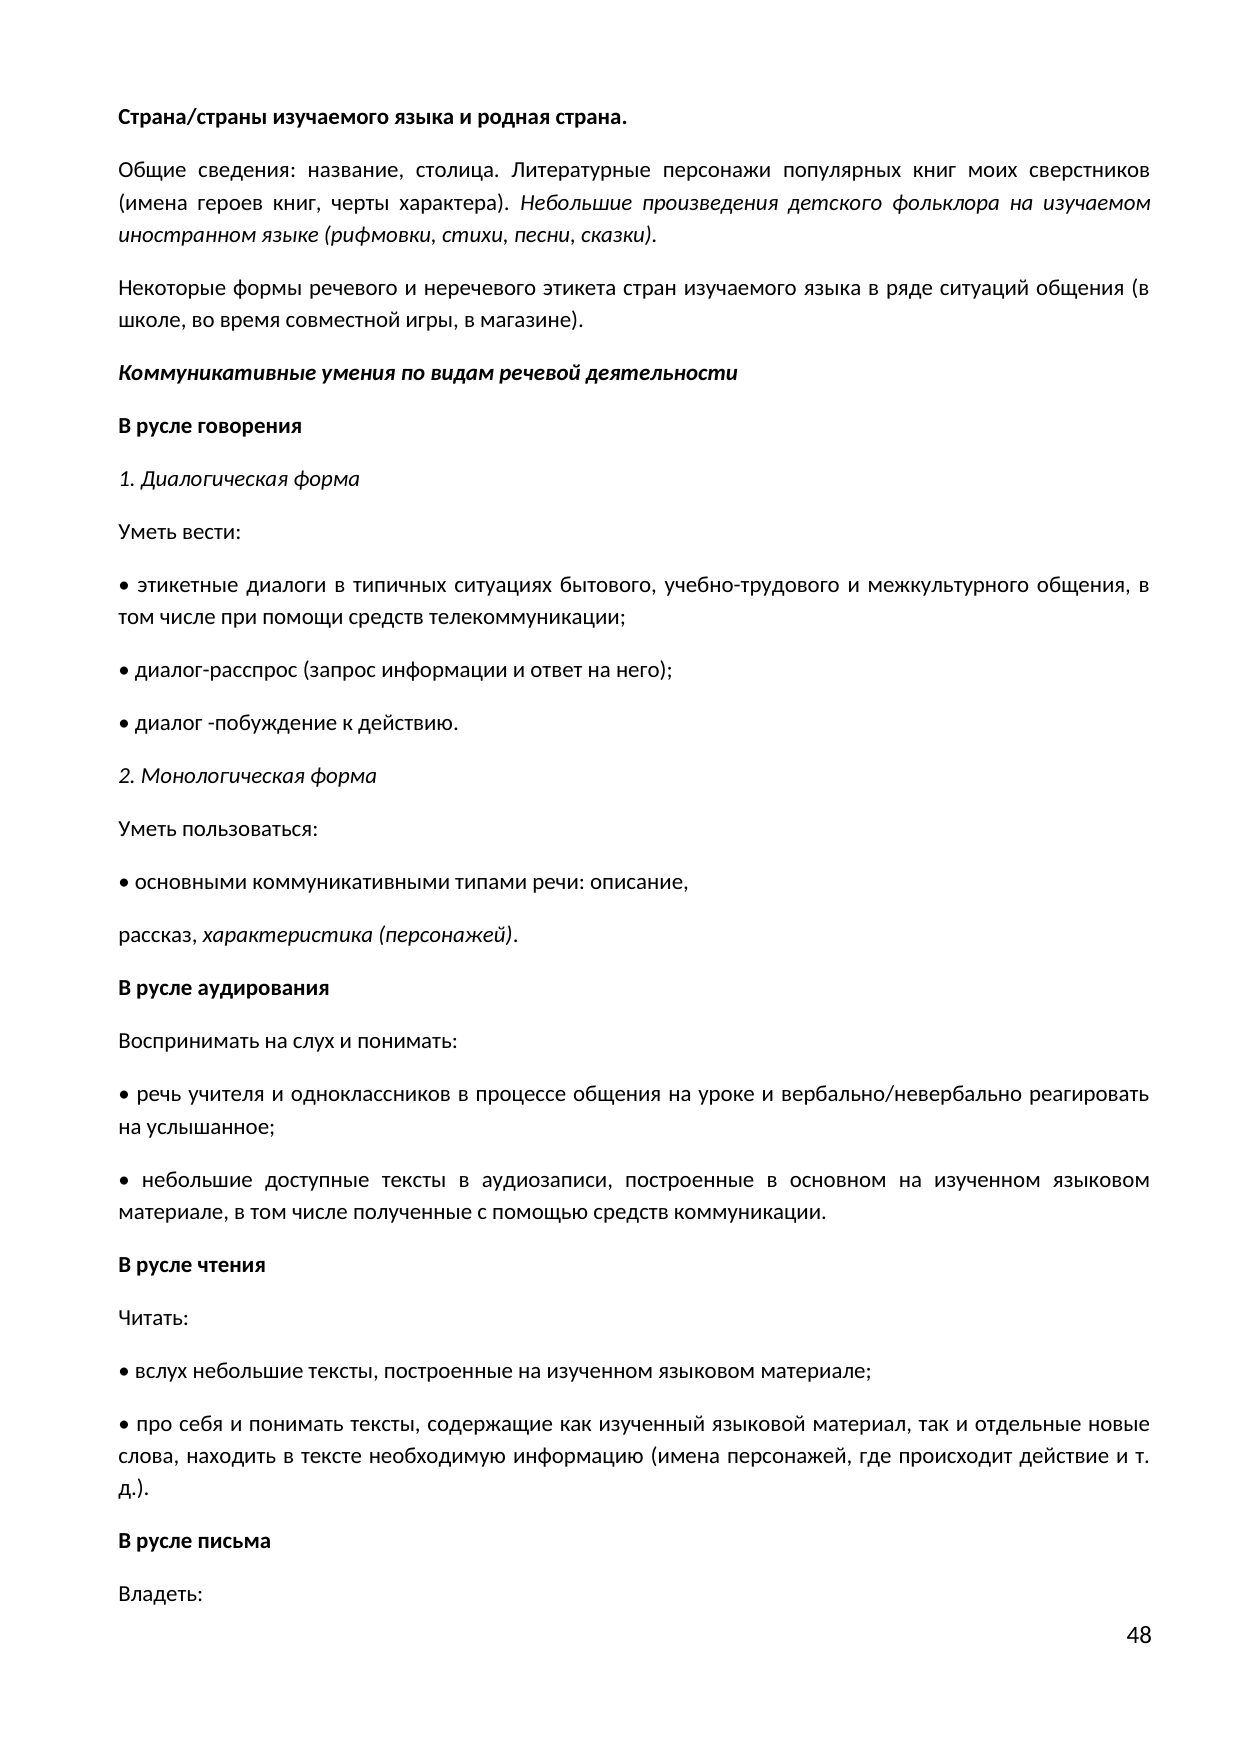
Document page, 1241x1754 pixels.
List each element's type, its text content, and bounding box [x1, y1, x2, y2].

text Общие сведения: название, столица. Литературные персонажи популярных книг моих сверстников (имена героев книг, черты характера). Небольшие произведения детского фольклора на изучаемом иностранном языке (рифмовки, стихи, песни, сказки). [118, 156, 1152, 248]
text Владеть: [118, 1579, 1152, 1607]
text • речь учителя и одноклассников в процессе общения на уроке и вербально/невербально реагировать на услышанное; [118, 1079, 1152, 1140]
text 1. Диалогическая форма [118, 464, 1152, 492]
text • небольшие доступные тексты в аудиозаписи, построенные в основном на изученном языковом материале, в том числе полученные с помощью средств коммуникации. [118, 1165, 1152, 1225]
text • вслух небольшие тексты, построенные на изученном языковом материале; [118, 1356, 1152, 1384]
text • диалог-расспрос (запрос информации и ответ на него); [118, 655, 1152, 683]
text • этикетные диалоги в типичных ситуациях бытового, учебно-трудового и межкультурного общения, в том числе при помощи средств телекоммуникации; [118, 570, 1152, 630]
text Воспринимать на слух и понимать: [118, 1027, 1152, 1054]
text рассказ, характеристика (персонажей). [118, 921, 1152, 948]
text • про себя и понимать тексты, содержащие как изученный языковой материал, так и отдельные новые слова, находить в тексте необходимую информацию (имена персонажей, где происходит действие и т. д.). [118, 1409, 1152, 1501]
text В русле аудирования [118, 973, 1152, 1002]
text Некоторые формы речевого и неречевого этикета стран изучаемого языка в ряде ситуаций общения (в школе, во время совместной игры, в магазине). [118, 273, 1152, 333]
text Страна/страны изучаемого языка и родная страна. [118, 102, 1152, 131]
text Уметь вести: [118, 517, 1152, 545]
text Коммуникативные умения по видам речевой деятельности [118, 358, 1152, 386]
text • диалог -побуждение к действию. [118, 708, 1152, 736]
text В русле письма [118, 1526, 1152, 1554]
text • основными коммуникативными типами речи: описание, [118, 867, 1152, 896]
text Читать: [118, 1303, 1152, 1331]
text В русле говорения [118, 411, 1152, 439]
text 2. Монологическая форма [118, 761, 1152, 789]
text В русле чтения [118, 1250, 1152, 1278]
text Уметь пользоваться: [118, 814, 1152, 842]
